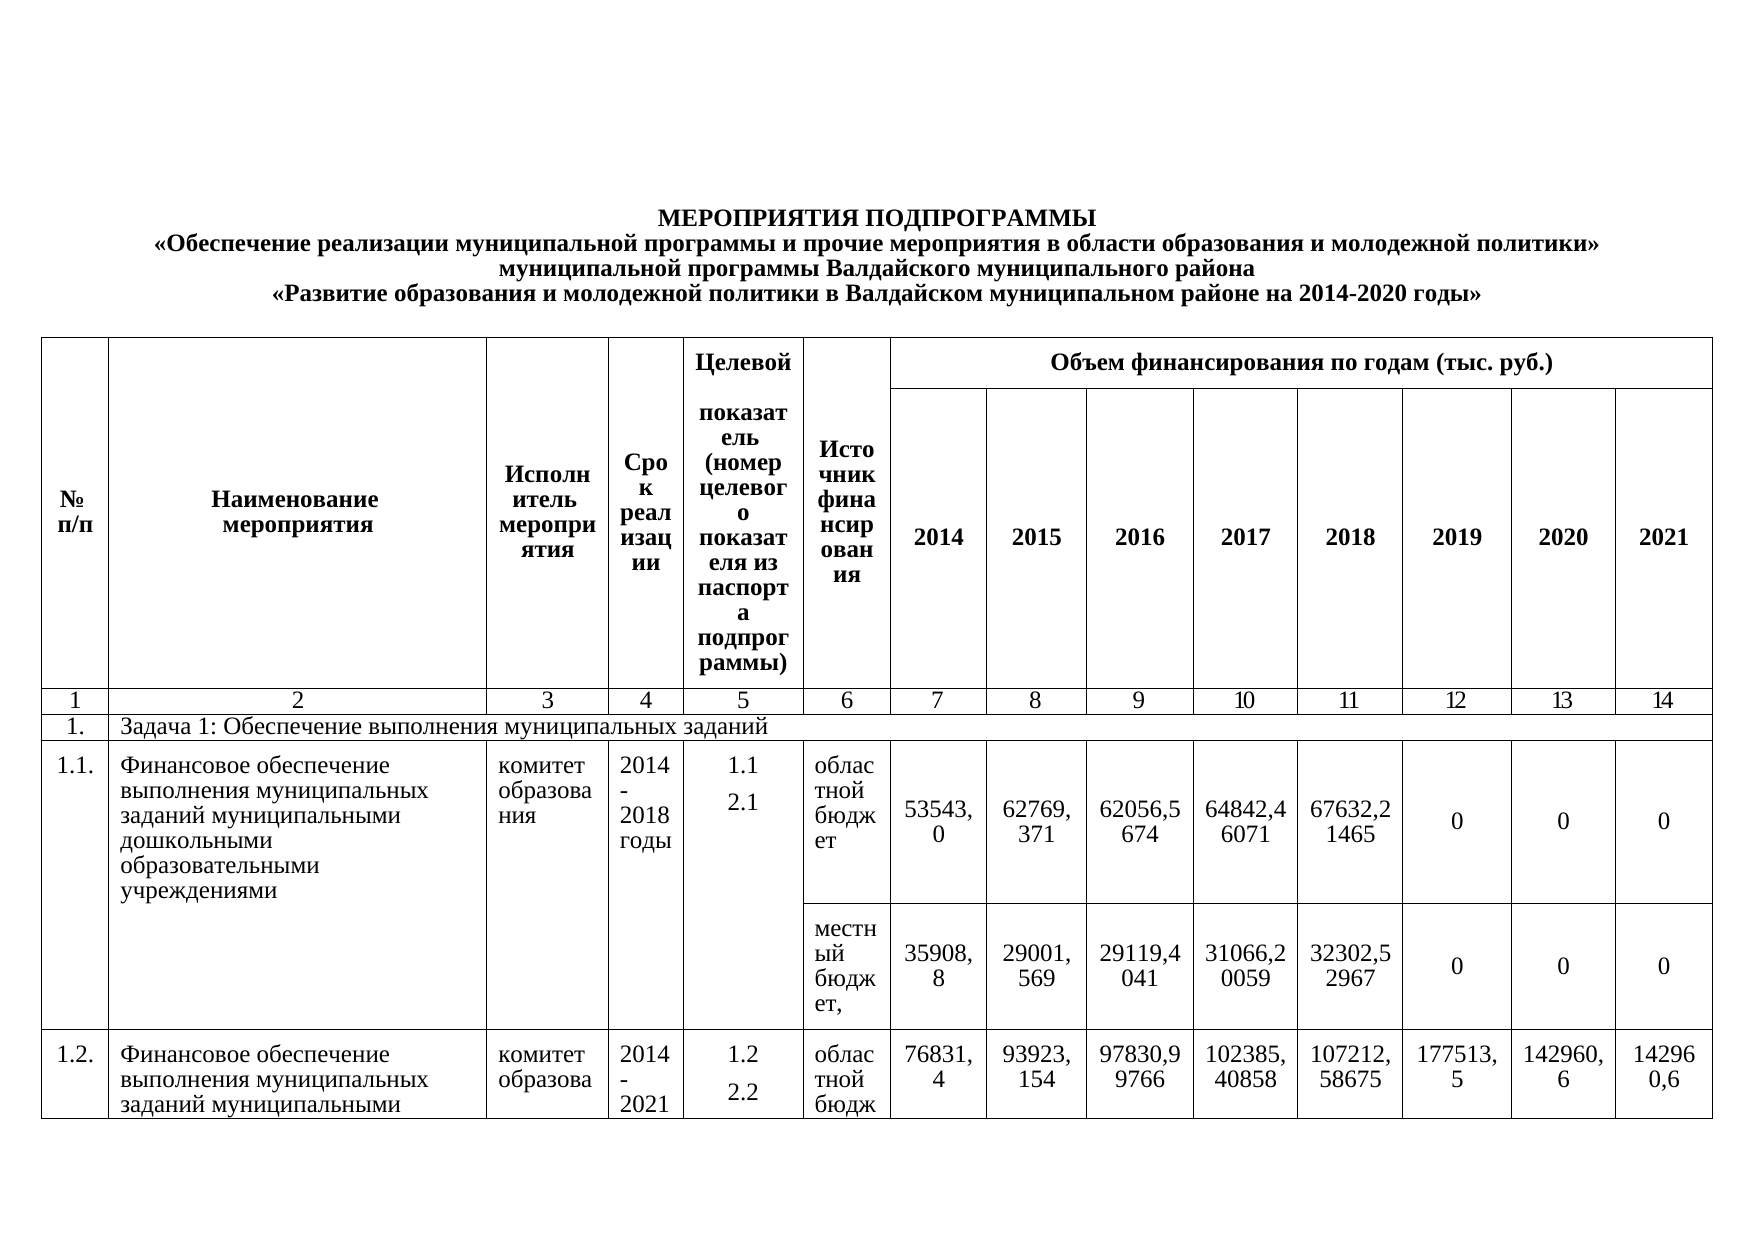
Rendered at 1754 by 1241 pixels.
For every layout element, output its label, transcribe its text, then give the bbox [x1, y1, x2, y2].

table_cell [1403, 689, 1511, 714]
text «Обеспечение реализации муниципальной программы и прочие мероприятия в области образования и молодежной политики» [118, 232, 1636, 257]
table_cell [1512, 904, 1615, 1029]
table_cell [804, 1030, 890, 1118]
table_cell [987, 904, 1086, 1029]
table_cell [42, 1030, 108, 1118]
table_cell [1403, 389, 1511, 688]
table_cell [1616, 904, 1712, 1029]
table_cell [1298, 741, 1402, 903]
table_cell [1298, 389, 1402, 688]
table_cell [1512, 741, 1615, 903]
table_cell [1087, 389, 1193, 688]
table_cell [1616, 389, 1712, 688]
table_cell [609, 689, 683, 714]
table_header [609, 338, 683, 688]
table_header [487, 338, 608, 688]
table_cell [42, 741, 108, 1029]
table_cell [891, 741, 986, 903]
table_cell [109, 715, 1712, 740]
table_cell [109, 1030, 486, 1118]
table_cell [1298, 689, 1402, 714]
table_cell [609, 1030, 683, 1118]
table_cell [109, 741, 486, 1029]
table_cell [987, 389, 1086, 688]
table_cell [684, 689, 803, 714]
text муниципальной программы Валдайского муниципального района «Развитие образования и молодежной политики в Валдайском муниципальном районе на 2014-2020 годы» [118, 257, 1636, 307]
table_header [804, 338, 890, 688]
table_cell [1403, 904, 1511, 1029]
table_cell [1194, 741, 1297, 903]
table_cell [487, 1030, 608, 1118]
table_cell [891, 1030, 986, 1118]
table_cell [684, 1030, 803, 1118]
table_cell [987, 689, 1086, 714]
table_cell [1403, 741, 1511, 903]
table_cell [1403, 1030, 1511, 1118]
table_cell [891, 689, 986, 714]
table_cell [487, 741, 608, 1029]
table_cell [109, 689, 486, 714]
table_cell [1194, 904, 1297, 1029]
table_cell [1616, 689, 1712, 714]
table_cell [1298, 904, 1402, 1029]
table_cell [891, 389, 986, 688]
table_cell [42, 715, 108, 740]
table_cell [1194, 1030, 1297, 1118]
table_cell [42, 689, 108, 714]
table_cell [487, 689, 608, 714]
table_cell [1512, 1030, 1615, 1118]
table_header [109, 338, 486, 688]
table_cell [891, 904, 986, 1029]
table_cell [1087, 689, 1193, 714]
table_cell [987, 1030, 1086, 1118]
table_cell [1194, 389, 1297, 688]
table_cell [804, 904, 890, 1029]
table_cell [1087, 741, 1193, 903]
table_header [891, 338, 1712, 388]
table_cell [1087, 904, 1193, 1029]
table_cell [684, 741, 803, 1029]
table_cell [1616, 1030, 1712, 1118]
text Мероприятия подпрограммы [118, 207, 1636, 232]
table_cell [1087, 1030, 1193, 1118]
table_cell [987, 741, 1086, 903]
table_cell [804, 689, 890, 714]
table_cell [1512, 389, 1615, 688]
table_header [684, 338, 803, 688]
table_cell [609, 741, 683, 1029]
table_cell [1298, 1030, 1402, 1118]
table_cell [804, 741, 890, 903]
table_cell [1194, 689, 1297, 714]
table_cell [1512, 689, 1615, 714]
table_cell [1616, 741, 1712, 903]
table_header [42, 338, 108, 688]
